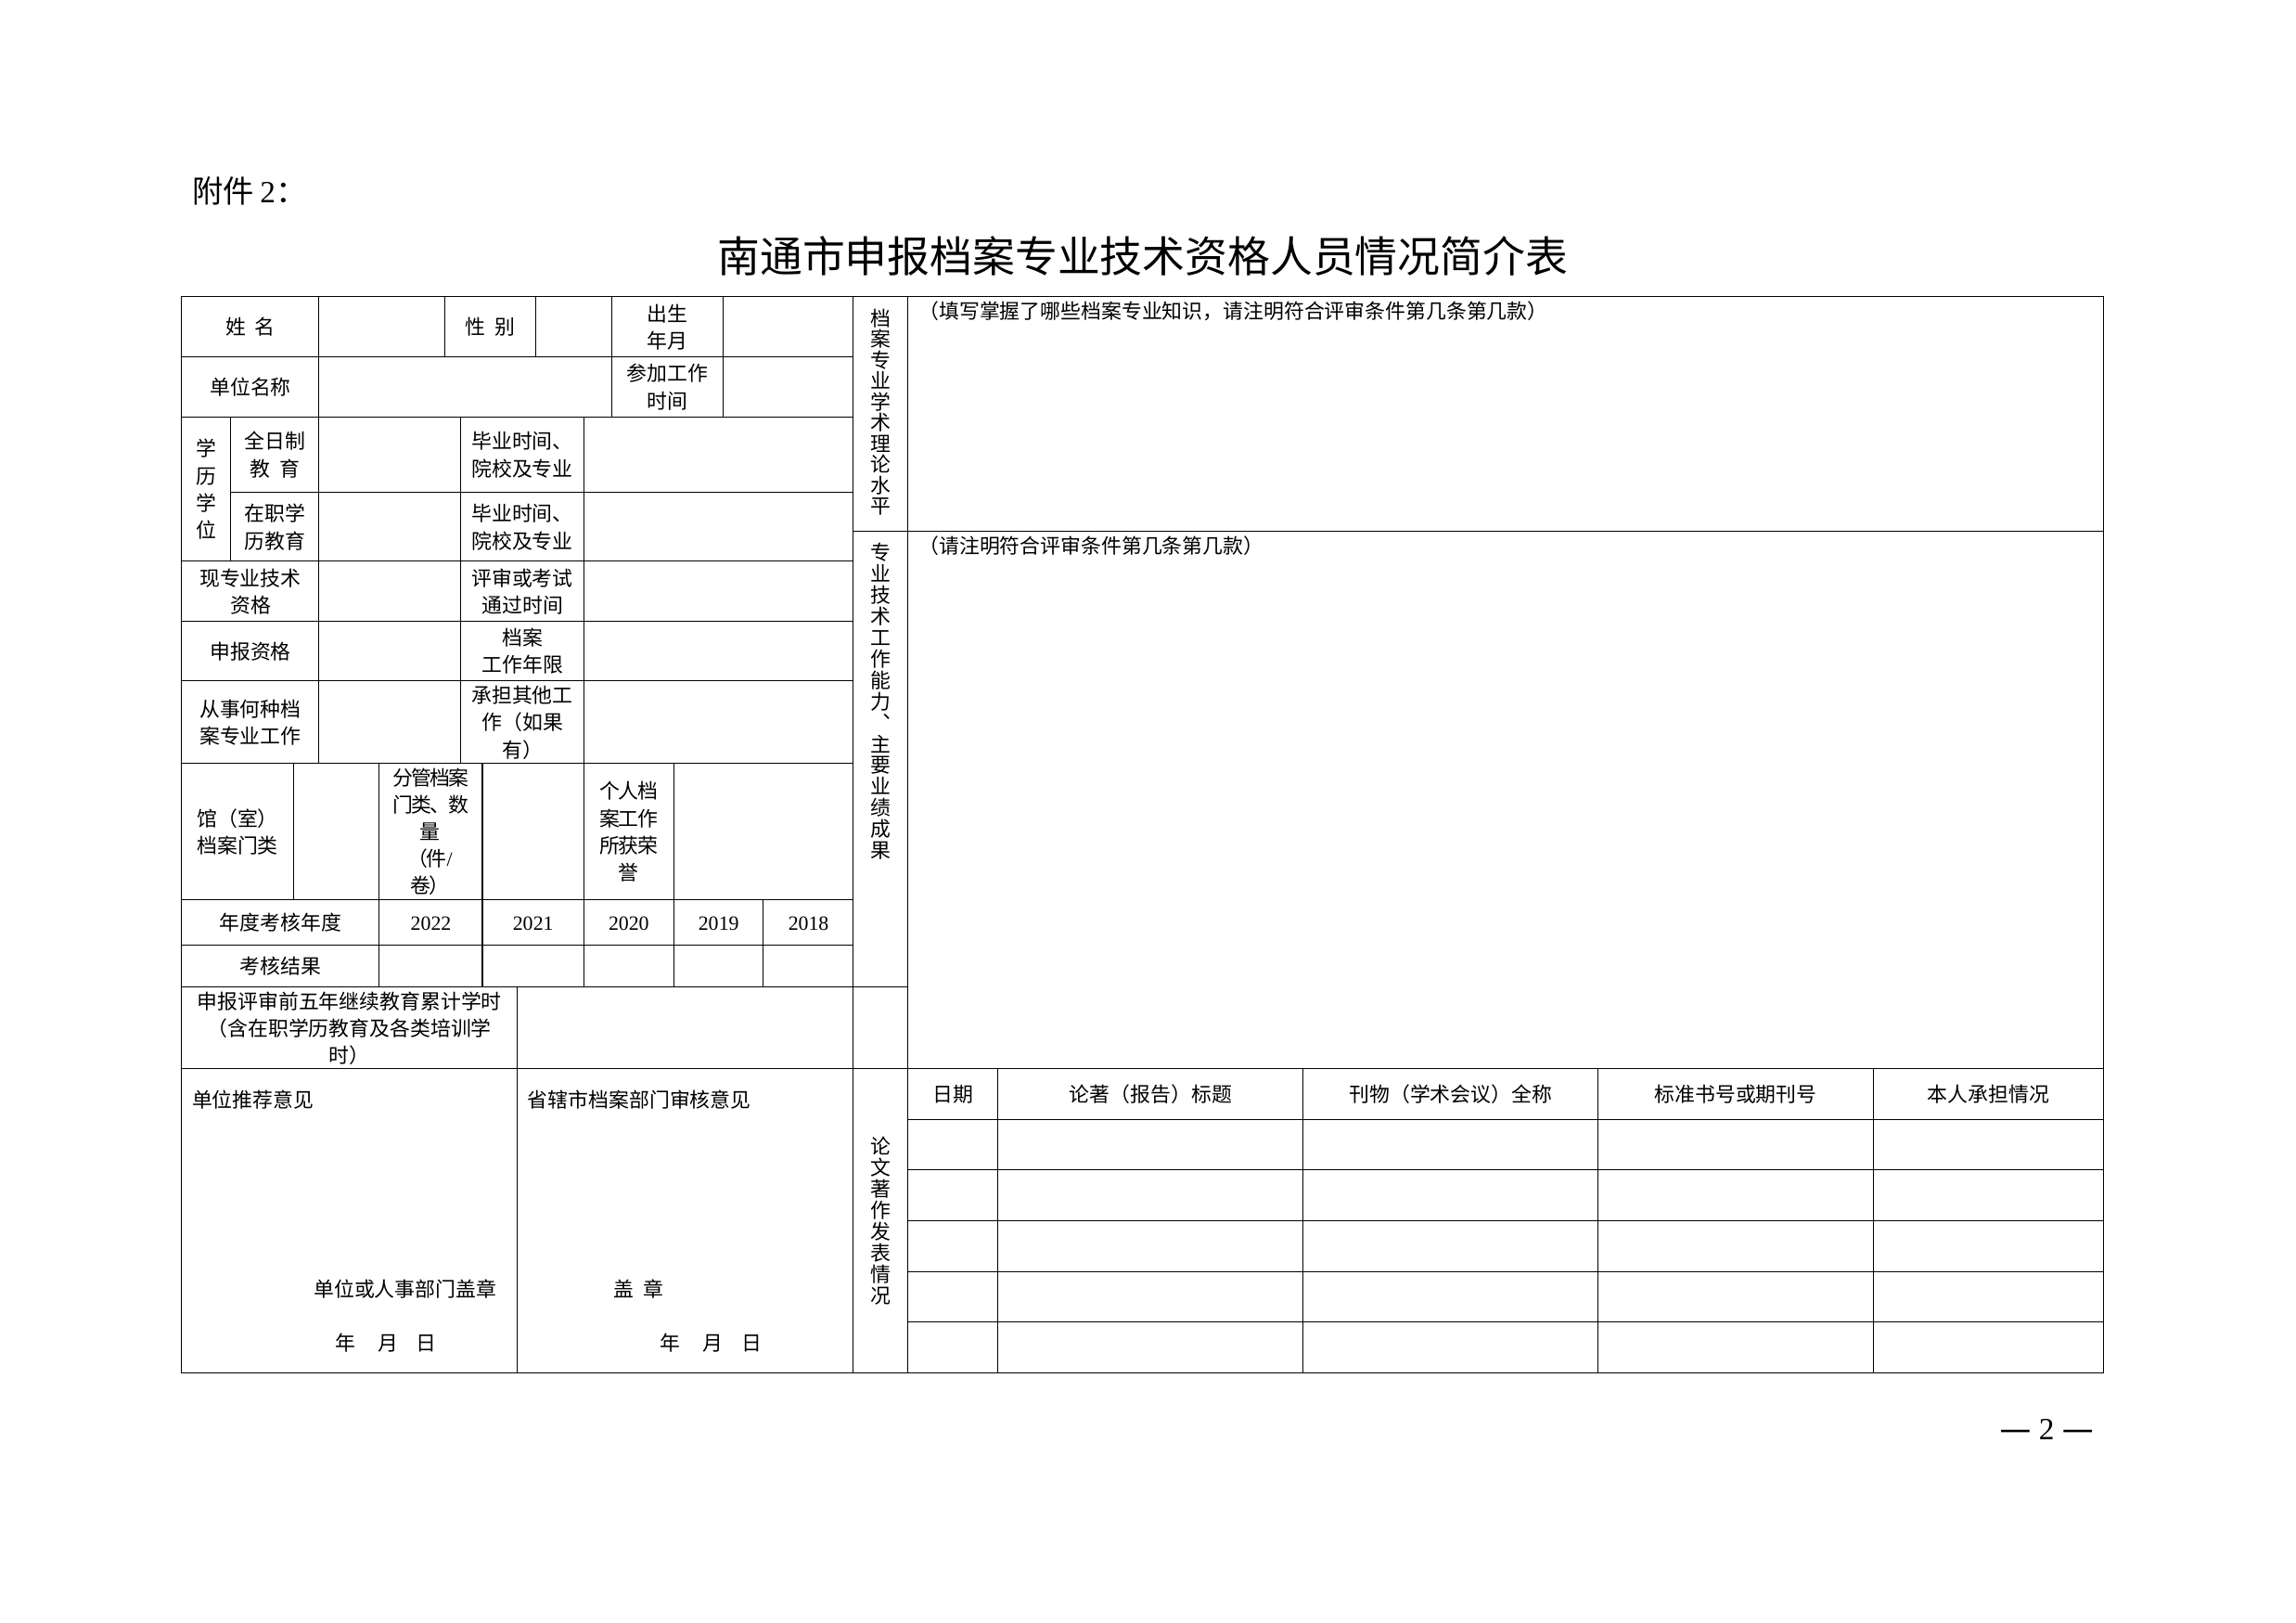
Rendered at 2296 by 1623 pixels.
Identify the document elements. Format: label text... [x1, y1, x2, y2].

table_cell 论文著作发表情况 [853, 1069, 907, 1372]
table_cell [483, 764, 584, 899]
table_cell [908, 1322, 997, 1372]
table_cell [998, 1322, 1302, 1372]
table_cell 现专业技术 资格 [182, 561, 318, 621]
table_cell 刊物（学术会议）全称 [1303, 1069, 1597, 1119]
table_cell [998, 1272, 1302, 1321]
table_cell 毕业时间、 院校及专业 [461, 418, 584, 492]
table_cell （请注明符合评审条件第几条第几款） [908, 532, 2103, 1068]
table_cell 申报评审前五年继续教育累计学时 （含在职学历教育及各类培训学时） [182, 987, 517, 1068]
table_cell [853, 987, 907, 1068]
table_header 姓 名 [182, 297, 318, 356]
table_cell 2019 [674, 900, 763, 945]
table_cell [1598, 1170, 1873, 1220]
table_cell [908, 1272, 997, 1321]
table_cell [1598, 1120, 1873, 1169]
table_cell [1874, 1221, 2103, 1270]
table_cell 毕业时间、 院校及专业 [461, 493, 584, 560]
table_cell [319, 357, 611, 416]
table_cell [1303, 1272, 1597, 1321]
table_cell [1598, 1221, 1873, 1270]
table_header 档案专业学术理论水平 [853, 297, 907, 531]
table_cell 年度考核年度 [182, 900, 378, 945]
table_cell [1874, 1272, 2103, 1321]
table_cell 在职学 历教育 [231, 493, 318, 560]
table_cell 2020 [584, 900, 673, 945]
table_cell [763, 946, 853, 986]
table_cell 评审或考试 通过时间 [461, 561, 584, 621]
table_cell 标准书号或期刊号 [1598, 1069, 1873, 1119]
table_cell [674, 764, 853, 899]
table_cell 单位推荐意见 单位或人事部门盖章 年 月 日 [182, 1069, 517, 1372]
table_header （填写掌握了哪些档案专业知识，请注明符合评审条件第几条第几款） [908, 297, 2103, 531]
table_header [536, 297, 611, 356]
table_cell [584, 681, 853, 763]
table_cell [1874, 1120, 2103, 1169]
table_cell [584, 622, 853, 680]
table_cell 全日制 教 育 [231, 418, 318, 492]
table_cell 本人承担情况 [1874, 1069, 2103, 1119]
table_cell 档案 工作年限 [461, 622, 584, 680]
table_cell 单位名称 [182, 357, 318, 416]
table_cell 参加工作 时间 [612, 357, 723, 416]
table_cell [584, 493, 853, 560]
table_cell 日期 [908, 1069, 997, 1119]
table_cell [1598, 1272, 1873, 1321]
table_cell [908, 1170, 997, 1220]
table_cell [319, 681, 460, 763]
table_cell [998, 1170, 1302, 1220]
table_cell [483, 946, 584, 986]
table_cell [1303, 1221, 1597, 1270]
table_cell [1598, 1322, 1873, 1372]
table_cell 学 历 学 位 [182, 418, 230, 560]
table_cell 省辖市档案部门审核意见 盖 章 年 月 日 [518, 1069, 853, 1372]
table_cell [584, 418, 853, 492]
table_header [724, 297, 853, 356]
table_cell 馆（室）档案门类 [182, 764, 293, 899]
table_header [319, 297, 444, 356]
table_cell [998, 1120, 1302, 1169]
table_header 性 别 [445, 297, 535, 356]
table_cell [674, 946, 763, 986]
table_cell [319, 493, 460, 560]
table_cell 考核结果 [182, 946, 378, 986]
table_cell [908, 1120, 997, 1169]
table_cell [379, 946, 481, 986]
table_cell [1303, 1120, 1597, 1169]
table_cell [998, 1221, 1302, 1270]
table_cell 申报资格 [182, 622, 318, 680]
table_cell [1303, 1170, 1597, 1220]
text 南通市申报档案专业技术资格人员情况简介表 [192, 223, 2093, 285]
table_cell [319, 418, 460, 492]
table_cell 个人档案工作所获荣誉 [584, 764, 673, 899]
table_cell 2021 [483, 900, 584, 945]
table_cell [1874, 1322, 2103, 1372]
table_cell [319, 622, 460, 680]
table_cell [294, 764, 378, 899]
table_cell 专业技术工作能力、主要业绩成果 [853, 532, 907, 986]
table_cell 2018 [763, 900, 853, 945]
table_cell [724, 357, 853, 416]
table_header 出生 年月 [612, 297, 723, 356]
table_cell [584, 561, 853, 621]
table_cell 承担其他工作（如果有） [461, 681, 584, 763]
table_cell [319, 561, 460, 621]
table_cell 2022 [379, 900, 481, 945]
table_cell [908, 1221, 997, 1270]
table_cell 分管档案门类、数量 （件/卷） [379, 764, 481, 899]
table_cell [1874, 1170, 2103, 1220]
text 附件2： [192, 153, 2093, 212]
table_cell [518, 987, 853, 1068]
table_cell 从事何种档案专业工作 [182, 681, 318, 763]
table_cell [584, 946, 673, 986]
table_cell 论著（报告）标题 [998, 1069, 1302, 1119]
table_cell [1303, 1322, 1597, 1372]
